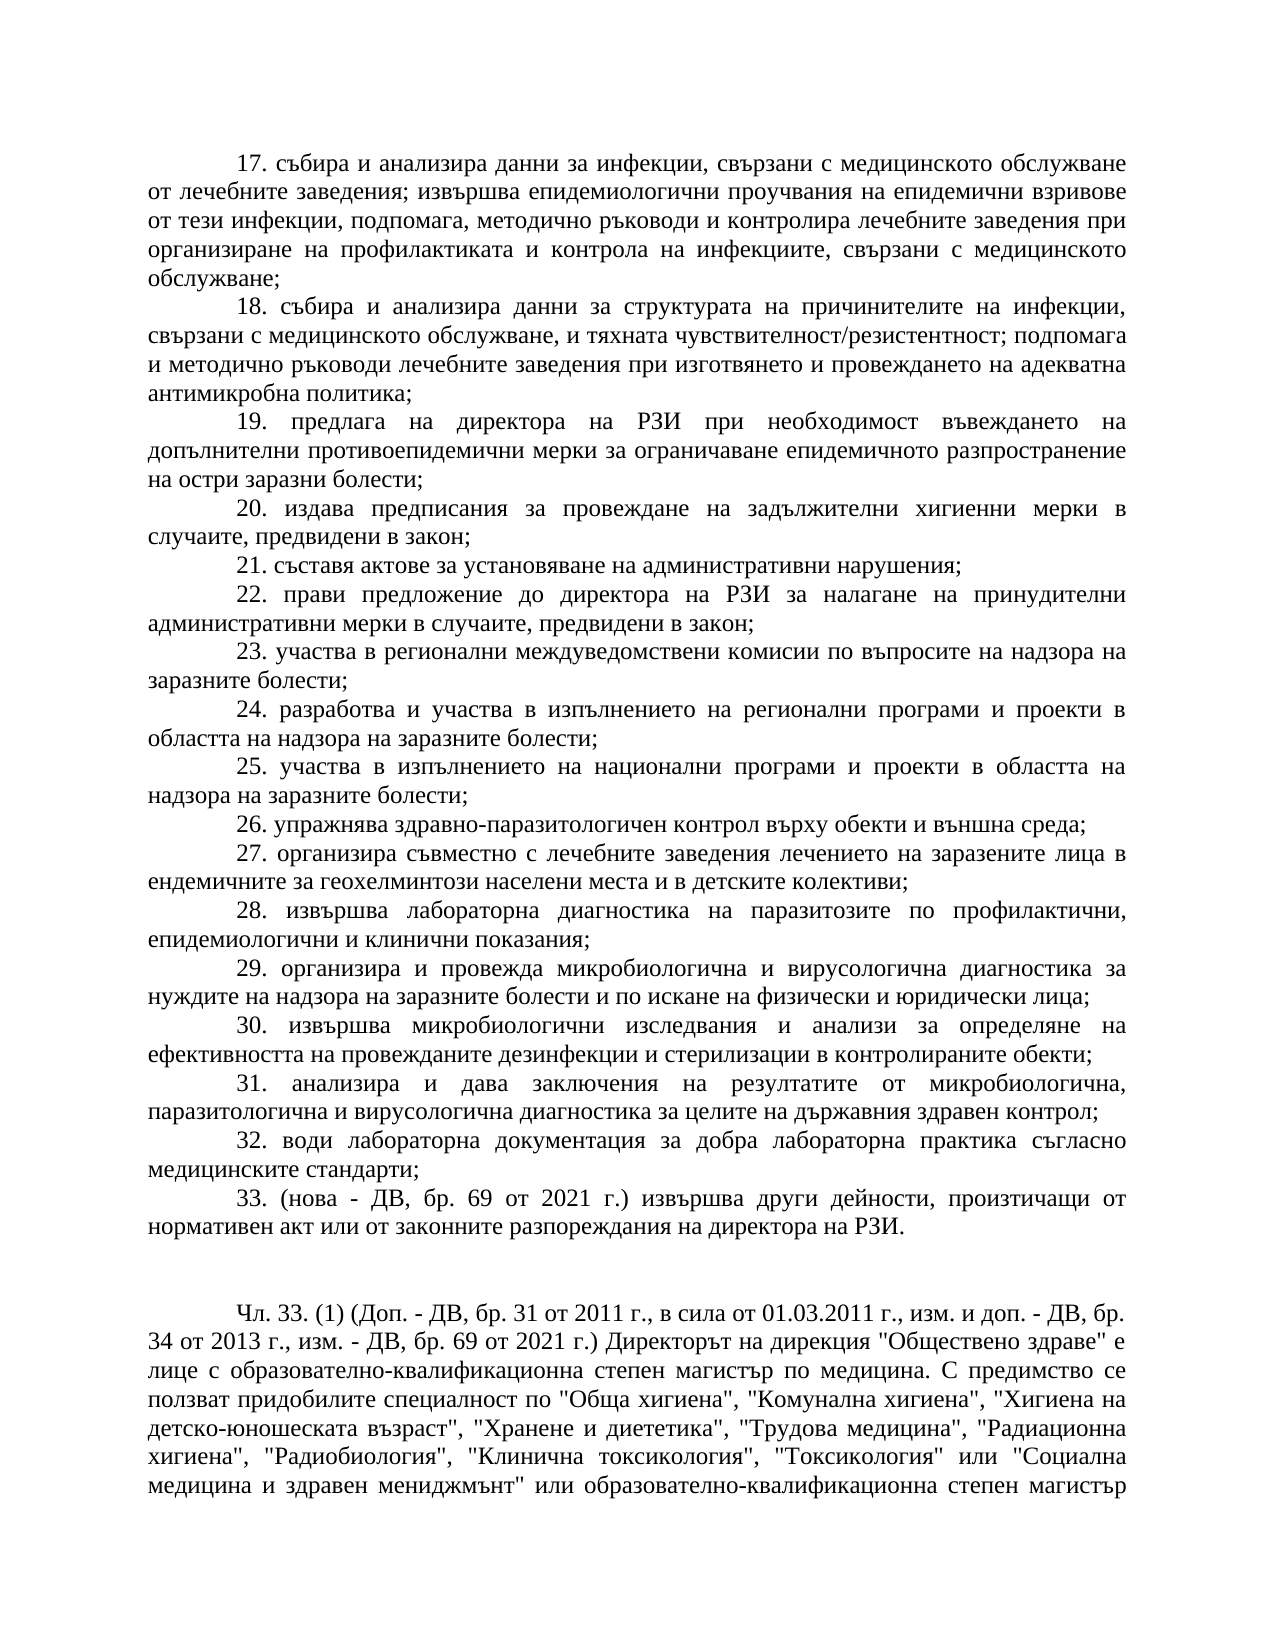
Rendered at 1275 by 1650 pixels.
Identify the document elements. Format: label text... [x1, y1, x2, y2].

text 18. събира и анализира данни за структурата на причинителите на инфекции, свързани с медицинското обслужване, и тяхната чувствителност/резистентност; подпомага и методично ръководи лечебните заведения при изготвянето и провеждането на адекватна антимикробна политика; [148, 291, 1127, 406]
text 17. събира и анализира данни за инфекции, свързани с медицинското обслужване от лечебните заведения; извършва епидемиологични проучвания на епидемични взривове от тези инфекции, подпомага, методично ръководи и контролира лечебните заведения при организиране на профилактиката и контрола на инфекциите, свързани с медицинското обслужване; [148, 148, 1127, 291]
text 20. издава предписания за провеждане на задължителни хигиенни мерки в случаите, предвидени в закон; [148, 493, 1127, 550]
text 26. упражнява здравно-паразитологичен контрол върху обекти и външна среда; [148, 809, 1127, 838]
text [148, 1298, 1127, 1499]
text 30. извършва микробиологични изследвания и анализи за определяне на ефективността на провежданите дезинфекции и стерилизации в контролираните обекти; [148, 1010, 1127, 1068]
text 27. организира съвместно с лечебните заведения лечението на заразените лица в ендемичните за геохелминтози населени места и в детските колективи; [148, 838, 1127, 895]
text 19. предлага на директора на РЗИ при необходимост въвеждането на допълнителни противоепидемични мерки за ограничаване епидемичното разпространение на остри заразни болести; [148, 406, 1127, 493]
text 23. участва в регионални междуведомствени комисии по въпросите на надзора на заразните болести; [148, 636, 1127, 694]
text 24. разработва и участва в изпълнението на регионални програми и проекти в областта на надзора на заразните болести; [148, 694, 1127, 751]
text 25. участва в изпълнението на национални програми и проекти в областта на надзора на заразните болести; [148, 751, 1127, 809]
text 32. води лабораторна документация за добра лабораторна практика съгласно медицинските стандарти; [148, 1125, 1127, 1183]
text 33. (нова - ДВ, бр. 69 от 2021 г.) извършва други дейности, произтичащи от нормативен акт или от законните разпореждания на директора на РЗИ. [148, 1183, 1127, 1240]
text 28. извършва лабораторна диагностика на паразитозите по профилактични, епидемиологични и клинични показания; [148, 895, 1127, 953]
text 22. прави предложение до директора на РЗИ за налагане на принудителни административни мерки в случаите, предвидени в закон; [148, 579, 1127, 636]
text 21. съставя актове за установяване на административни нарушения; [148, 550, 1127, 579]
text 29. организира и провежда микробиологична и вирусологична диагностика за нуждите на надзора на заразните болести и по искане на физически и юридически лица; [148, 953, 1127, 1010]
text 31. анализира и дава заключения на резултатите от микробиологична, паразитологична и вирусологична диагностика за целите на държавния здравен контрол; [148, 1068, 1127, 1125]
